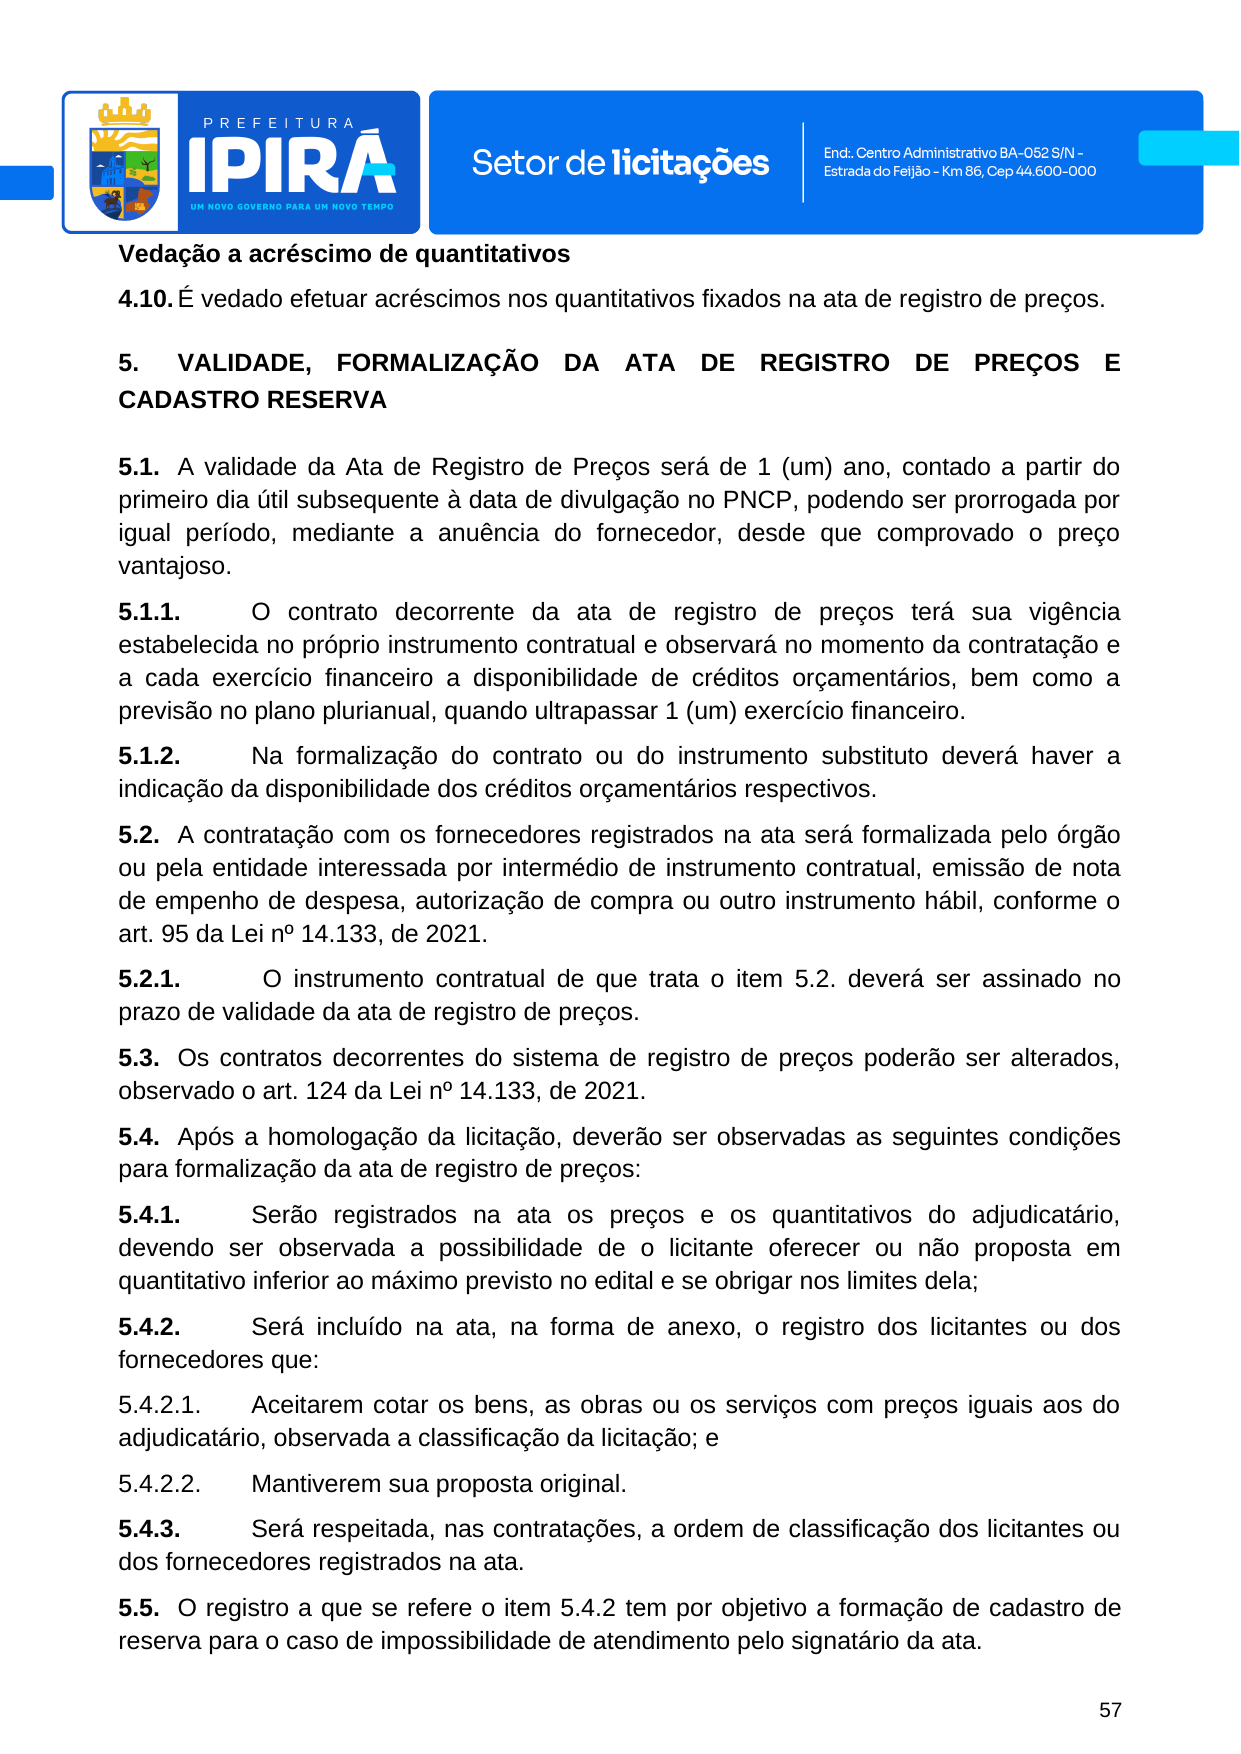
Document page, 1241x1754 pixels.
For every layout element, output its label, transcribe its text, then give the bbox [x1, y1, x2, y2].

list Na formalização do contrato ou do instrumento substituto deverá haver a indicação da disponibilidade dos créditos orçamentários respectivos. [118, 741, 1122, 803]
list Serão registrados na ata os preços e os quantitativos do adjudicatário, devendo ser observada a possibilidade de o licitante oferecer ou não proposta em quantitativo inferior ao máximo previsto no edital e se obrigar nos limites dela; [118, 1200, 1122, 1295]
list Aceitarem cotar os bens, as obras ou os serviços com preços iguais aos do adjudicatário, observada a classificação da licitação; e [118, 1390, 1122, 1452]
list VALIDADE, FORMALIZAÇÃO DA ATA DE REGISTRO DE PREÇOS E CADASTRO RESERVA [118, 347, 1122, 413]
list Após a homologação da licitação, deverão ser observadas as seguintes condições para formalização da ata de registro de preços: [118, 1121, 1122, 1183]
list O instrumento contratual de que trata o item 5.2. deverá ser assinado no prazo de validade da ata de registro de preços. [118, 964, 1122, 1026]
list Será respeitada, nas contratações, a ordem de classificação dos licitantes ou dos fornecedores registrados na ata. [118, 1514, 1122, 1576]
list É vedado efetuar acréscimos nos quantitativos fixados na ata de registro de preços. [118, 284, 1122, 313]
list Os contratos decorrentes do sistema de registro de preços poderão ser alterados, observado o art. 124 da Lei nº 14.133, de 2021. [118, 1043, 1122, 1105]
list O registro a que se refere o item 5.4.2 tem por objetivo a formação de cadastro de reserva para o caso de impossibilidade de atendimento pelo signatário da ata. [118, 1593, 1122, 1654]
text Vedação a acréscimo de quantitativos [118, 238, 1122, 268]
list O contrato decorrente da ata de registro de preços terá sua vigência estabelecida no próprio instrumento contratual e observará no momento da contratação e a cada exercício financeiro a disponibilidade de créditos orçamentários, bem como a previsão no plano plurianual, quando ultrapassar 1 (um) exercício financeiro. [118, 597, 1122, 724]
list Mantiverem sua proposta original. [118, 1469, 1122, 1497]
list A validade da Ata de Registro de Preços será de 1 (um) ano, contado a partir do primeiro dia útil subsequente à data de divulgação no PNCP, podendo ser prorrogada por igual período, mediante a anuência do fornecedor, desde que comprovado o preço vantajoso. [118, 452, 1122, 580]
picture [0, 86, 1238, 238]
list A contratação com os fornecedores registrados na ata será formalizada pelo órgão ou pela entidade interessada por intermédio de instrumento contratual, emissão de nota de empenho de despesa, autorização de compra ou outro instrumento hábil, conforme o art. 95 da Lei nº 14.133, de 2021. [118, 820, 1122, 948]
list Será incluído na ata, na forma de anexo, o registro dos licitantes ou dos fornecedores que: [118, 1312, 1122, 1373]
